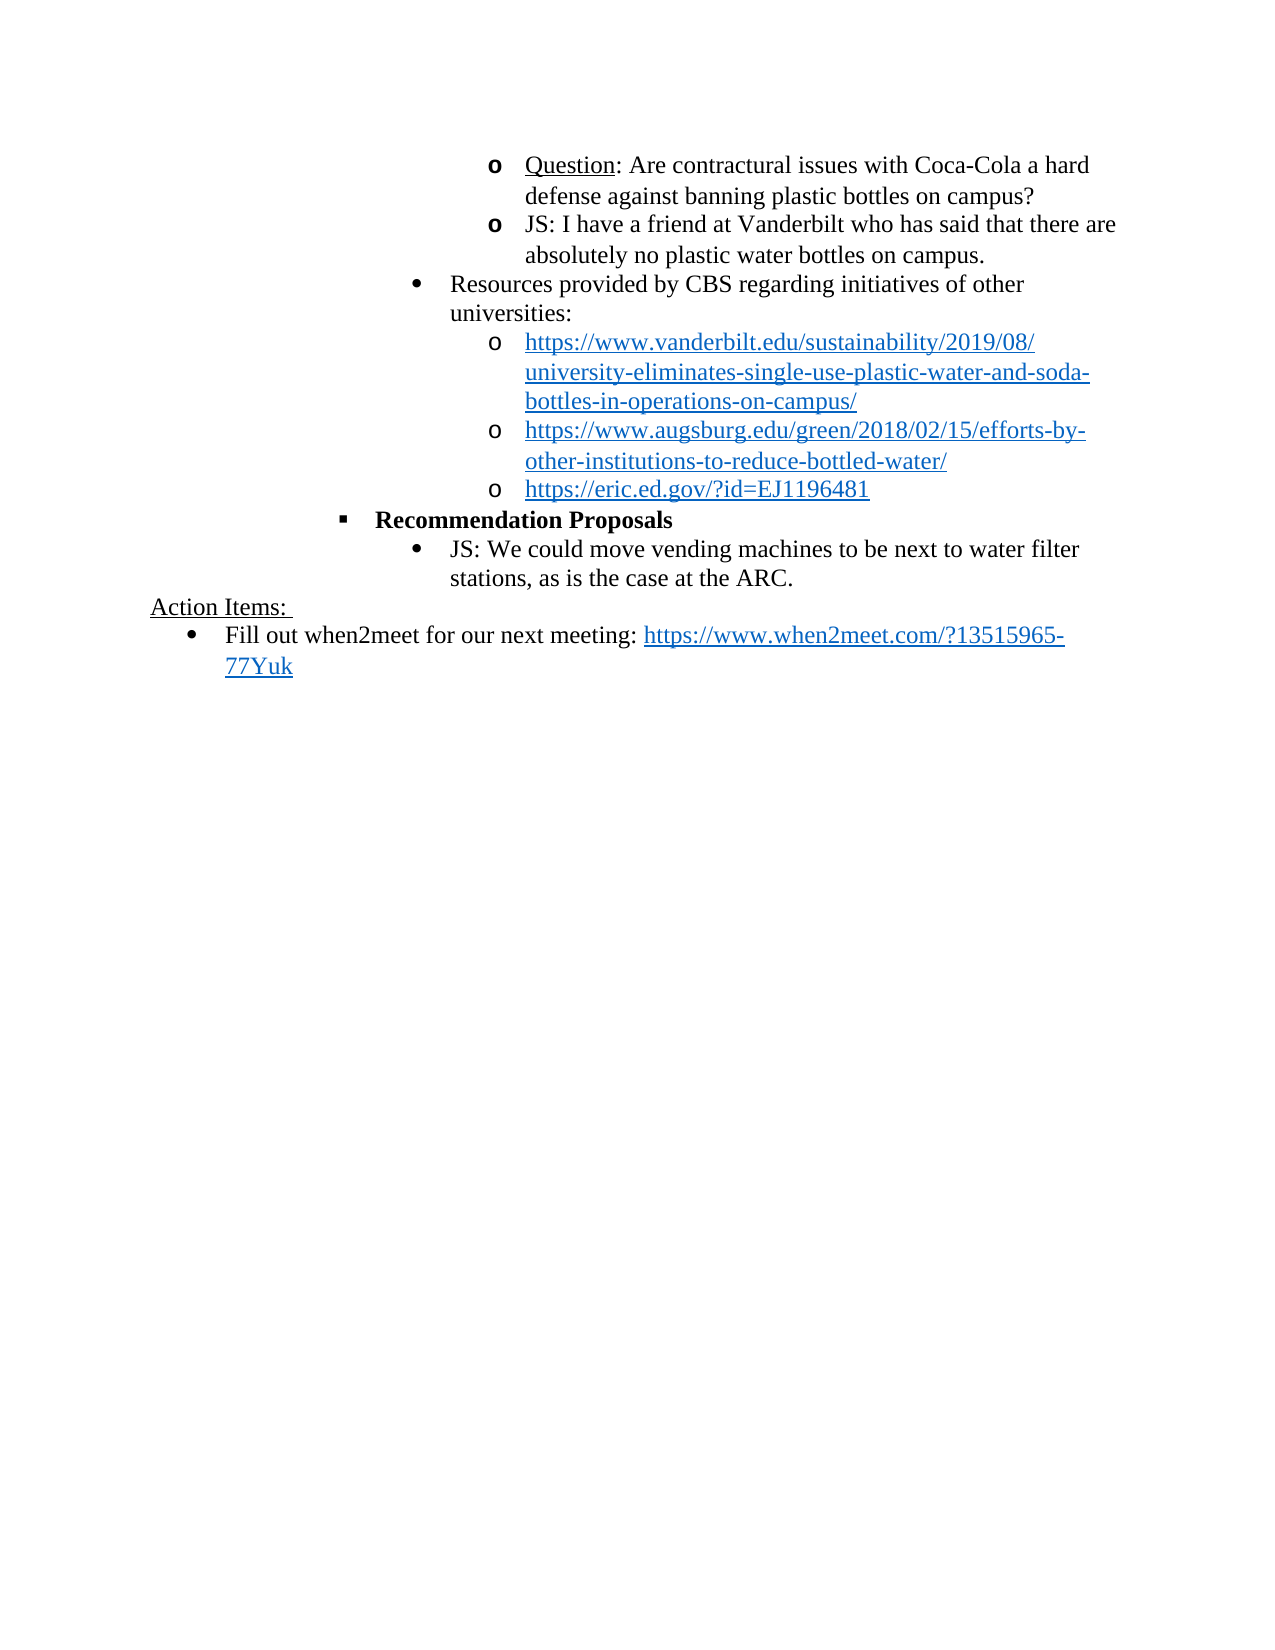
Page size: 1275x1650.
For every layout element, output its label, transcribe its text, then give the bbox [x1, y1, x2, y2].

list Question: Are contractural issues with Coca-Cola a hard defense against banning plastic bottles on campus? [487, 150, 1125, 209]
text Action Items: [150, 592, 1125, 620]
list Fill out when2meet for our next meeting: https://www.when2meet.com/?13515965-77Yuk [187, 620, 1125, 680]
list JS: I have a friend at Vanderbilt who has said that there are absolutely no plastic water bottles on campus. [487, 209, 1125, 269]
list https://www.augsburg.edu/green/2018/02/15/efforts-by-other-institutions-to-reduce-bottled-water/ [487, 415, 1125, 474]
list https://www.vanderbilt.edu/sustainability/2019/08/university-eliminates-single-use-plastic-water-and-soda-bottles-in-operations-on-campus/ [487, 327, 1125, 415]
list JS: We could move vending machines to be next to water filter stations, as is the case at the ARC. [412, 534, 1125, 592]
list Resources provided by CBS regarding initiatives of other universities: [412, 269, 1125, 327]
list https://eric.ed.gov/?id=EJ1196481 [487, 474, 1125, 505]
list Recommendation Proposals [337, 505, 1125, 534]
